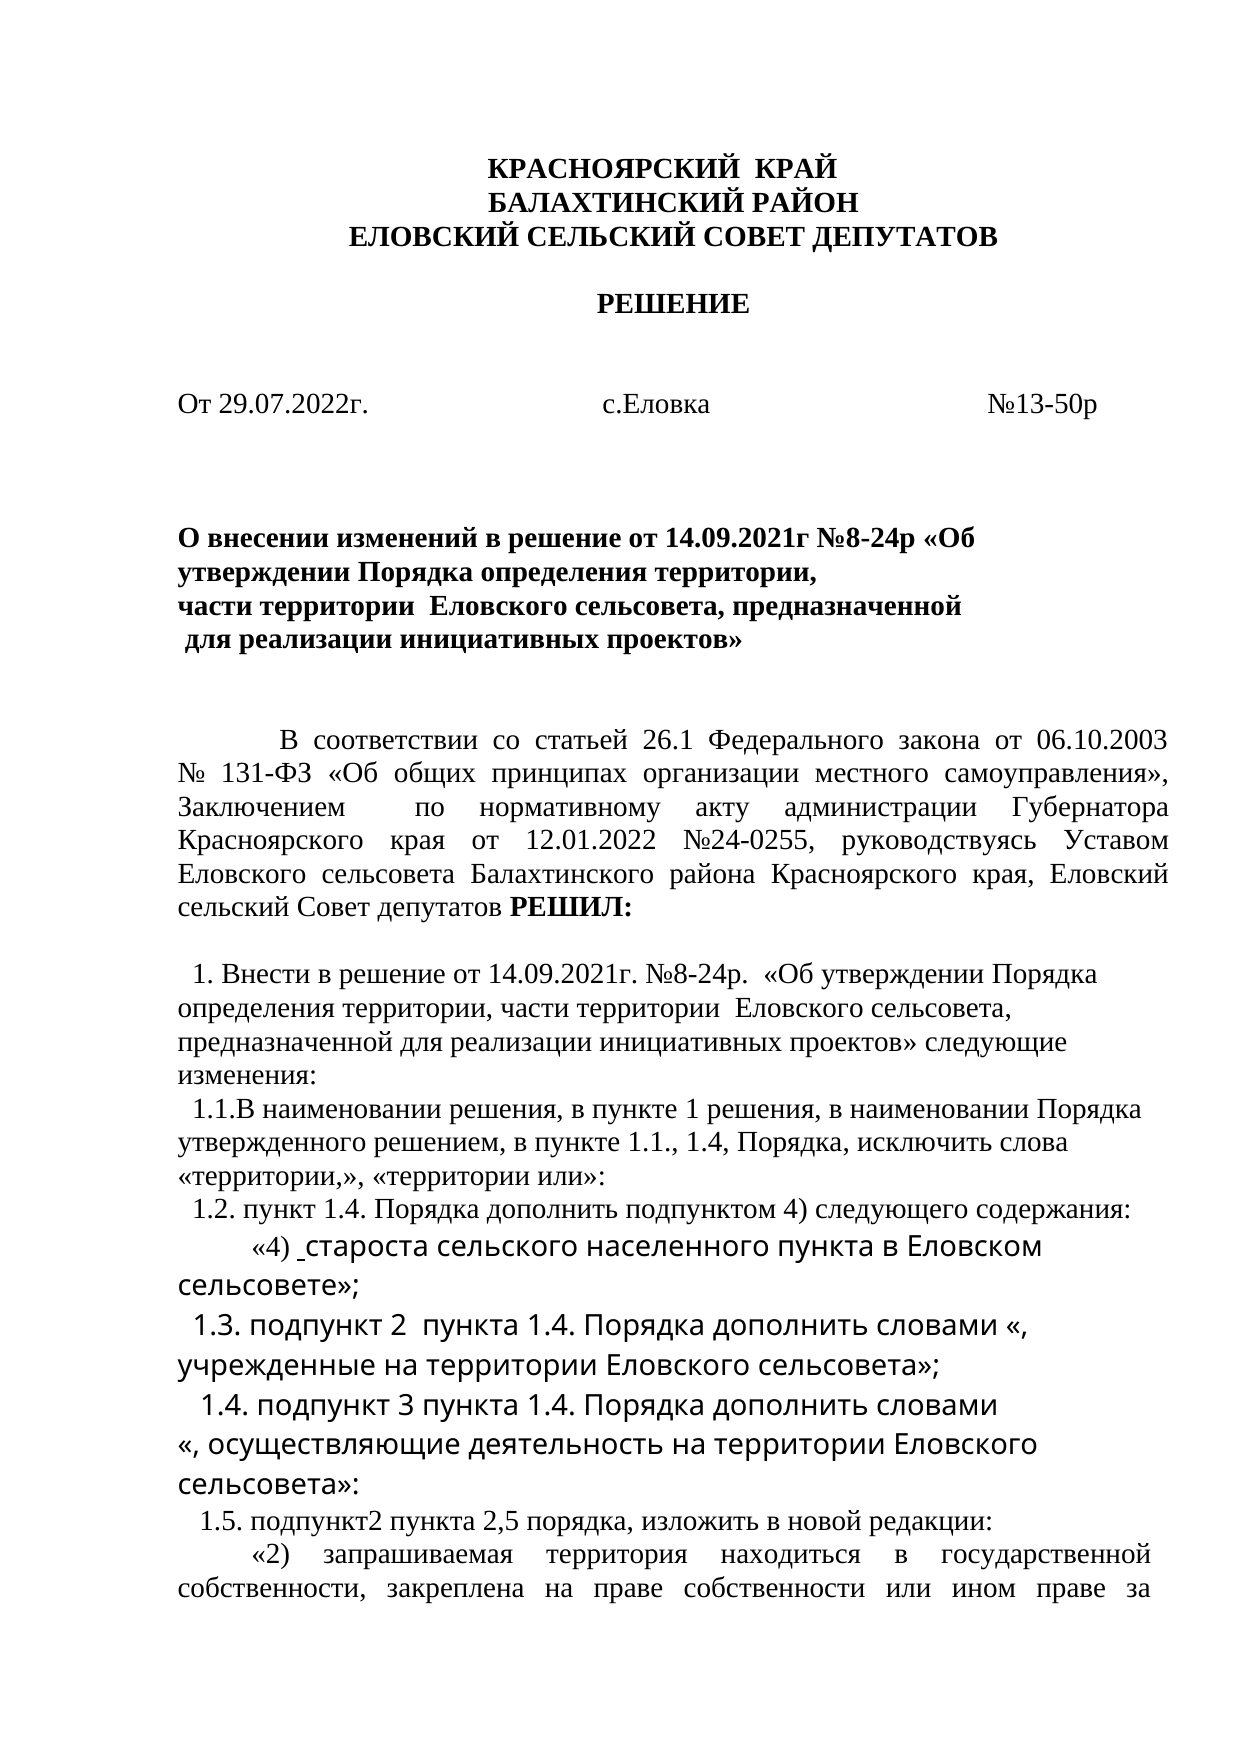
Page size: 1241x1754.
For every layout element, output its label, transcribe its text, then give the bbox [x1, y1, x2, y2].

text КРАСНОЯРСКИЙ КРАЙ [177, 152, 1169, 185]
text 1.2. пункт 1.4. Порядка дополнить подпунктом 4) следующего содержания: [177, 1191, 1169, 1225]
text «4) староста сельского населенного пункта в Еловском сельсовете»; [177, 1225, 1152, 1304]
text 1.3. подпункт 2 пункта 1.4. Порядка дополнить словами «, учрежденные на территории Еловского сельсовета»; [177, 1304, 1152, 1384]
text для реализации инициативных проектов» [177, 621, 1169, 655]
text От 29.07.2022г. с.Еловка №13-50р [177, 386, 1169, 420]
text 1.4. подпункт 3 пункта 1.4. Порядка дополнить словами «, осуществляющие деятельность на территории Еловского сельсовета»: [177, 1384, 1152, 1503]
text РЕШЕНИЕ [177, 286, 1169, 319]
text 1. Внести в решение от 14.09.2021г. №8-24р. «Об утверждении Порядка определения территории, части территории Еловского сельсовета, предназначенной для реализации инициативных проектов» следующие изменения: [177, 957, 1152, 1091]
text В соответствии со статьей 26.1 Федерального закона от 06.10.2003 № 131-ФЗ «Об общих принципах организации местного самоуправления», Заключением по нормативному акту администрации Губернатора Красноярского края от 12.01.2022 №24-0255, руководствуясь Уставом Еловского сельсовета Балахтинского района Красноярского края, Еловский сельский Совет депутатов РЕШИЛ: [177, 722, 1169, 923]
text ЕЛОВСКИЙ СЕЛЬСКИЙ СОВЕТ ДЕПУТАТОВ [177, 219, 1169, 252]
text 1.5. подпункт2 пункта 2,5 порядка, изложить в новой редакции: [177, 1503, 1169, 1536]
text части территории Еловского сельсовета, предназначенной [177, 588, 1152, 621]
text 1.1.В наименовании решения, в пункте 1 решения, в наименовании Порядка утвержденного решением, в пункте 1.1., 1.4, Порядка, исключить слова «территории,», «территории или»: [177, 1091, 1169, 1191]
text БАЛАХТИНСКИЙ РАЙОН [177, 185, 1169, 219]
text О внесении изменений в решение от 14.09.2021г №8-24р «Об утверждении Порядка определения территории, [177, 521, 1152, 588]
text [177, 1536, 1152, 1603]
